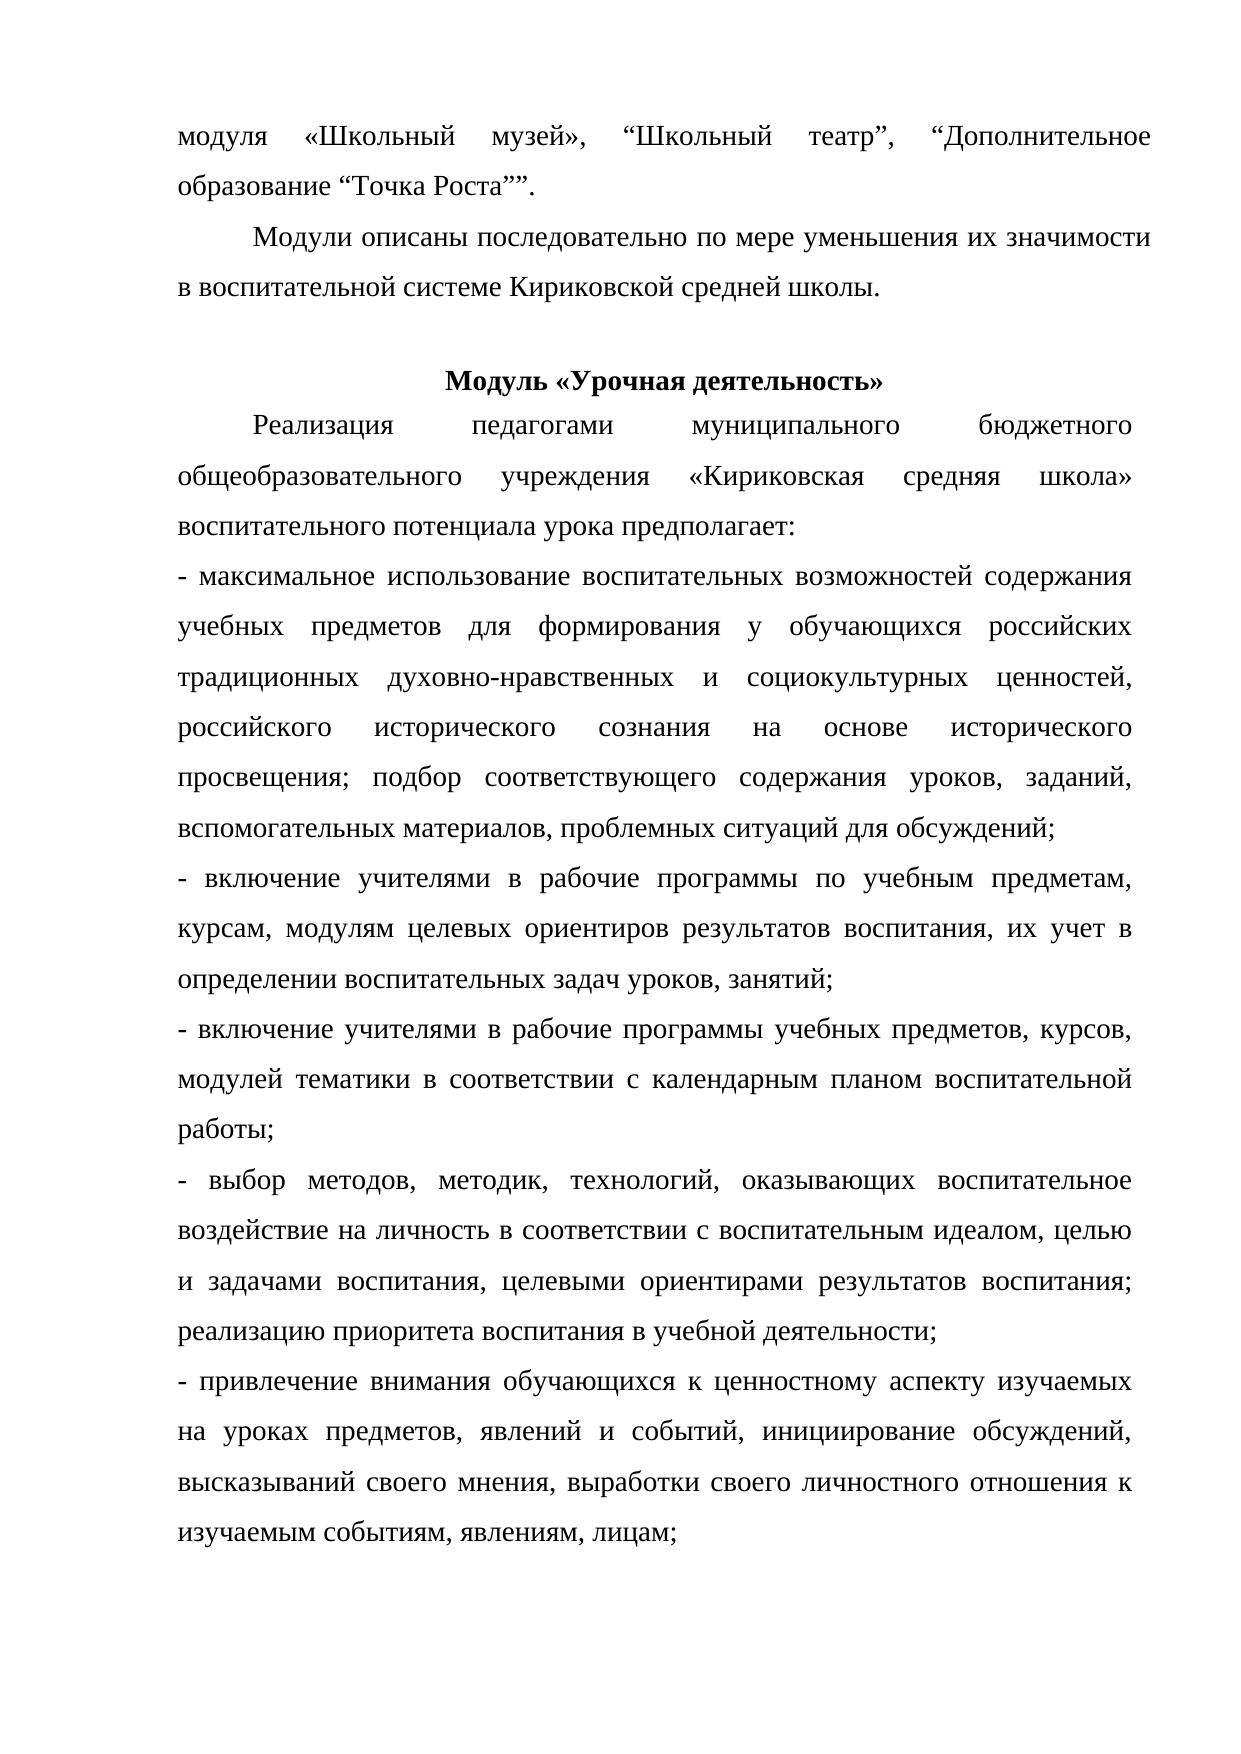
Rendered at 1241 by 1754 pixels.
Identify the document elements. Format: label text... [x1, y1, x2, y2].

text - включение учителями в рабочие программы учебных предметов, курсов, модулей тематики в соответствии с календарным планом воспитательной работы; [177, 1011, 1133, 1145]
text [177, 118, 1152, 202]
text Модули описаны последовательно по мере уменьшения их значимости в воспитательной системе Кириковской средней школы. [177, 219, 1152, 303]
text - включение учителями в рабочие программы по учебным предметам, курсам, модулям целевых ориентиров результатов воспитания, их учет в определении воспитательных задач уроков, занятий; [177, 860, 1133, 994]
text - максимальное использование воспитательных возможностей содержания учебных предметов для формирования у обучающихся российских традиционных духовно-нравственных и социокультурных ценностей, российского исторического сознания на основе исторического просвещения; подбор соответствующего содержания уроков, заданий, вспомогательных материалов, проблемных ситуаций для обсуждений; [177, 558, 1133, 843]
text Модуль «Урочная деятельность» [177, 363, 1152, 397]
text - привлечение внимания обучающихся к ценностному аспекту изучаемых на уроках предметов, явлений и событий, инициирование обсуждений, высказываний своего мнения, выработки своего личностного отношения к изучаемым событиям, явлениям, лицам; [177, 1363, 1133, 1548]
text - выбор методов, методик, технологий, оказывающих воспитательное воздействие на личность в соответствии с воспитательным идеалом, целью и задачами воспитания, целевыми ориентирами результатов воспитания; реализацию приоритета воспитания в учебной деятельности; [177, 1162, 1133, 1346]
text Реализация педагогами муниципального бюджетного общеобразовательного учреждения «Кириковская средняя школа» воспитательного потенциала урока предполагает: [177, 407, 1133, 541]
